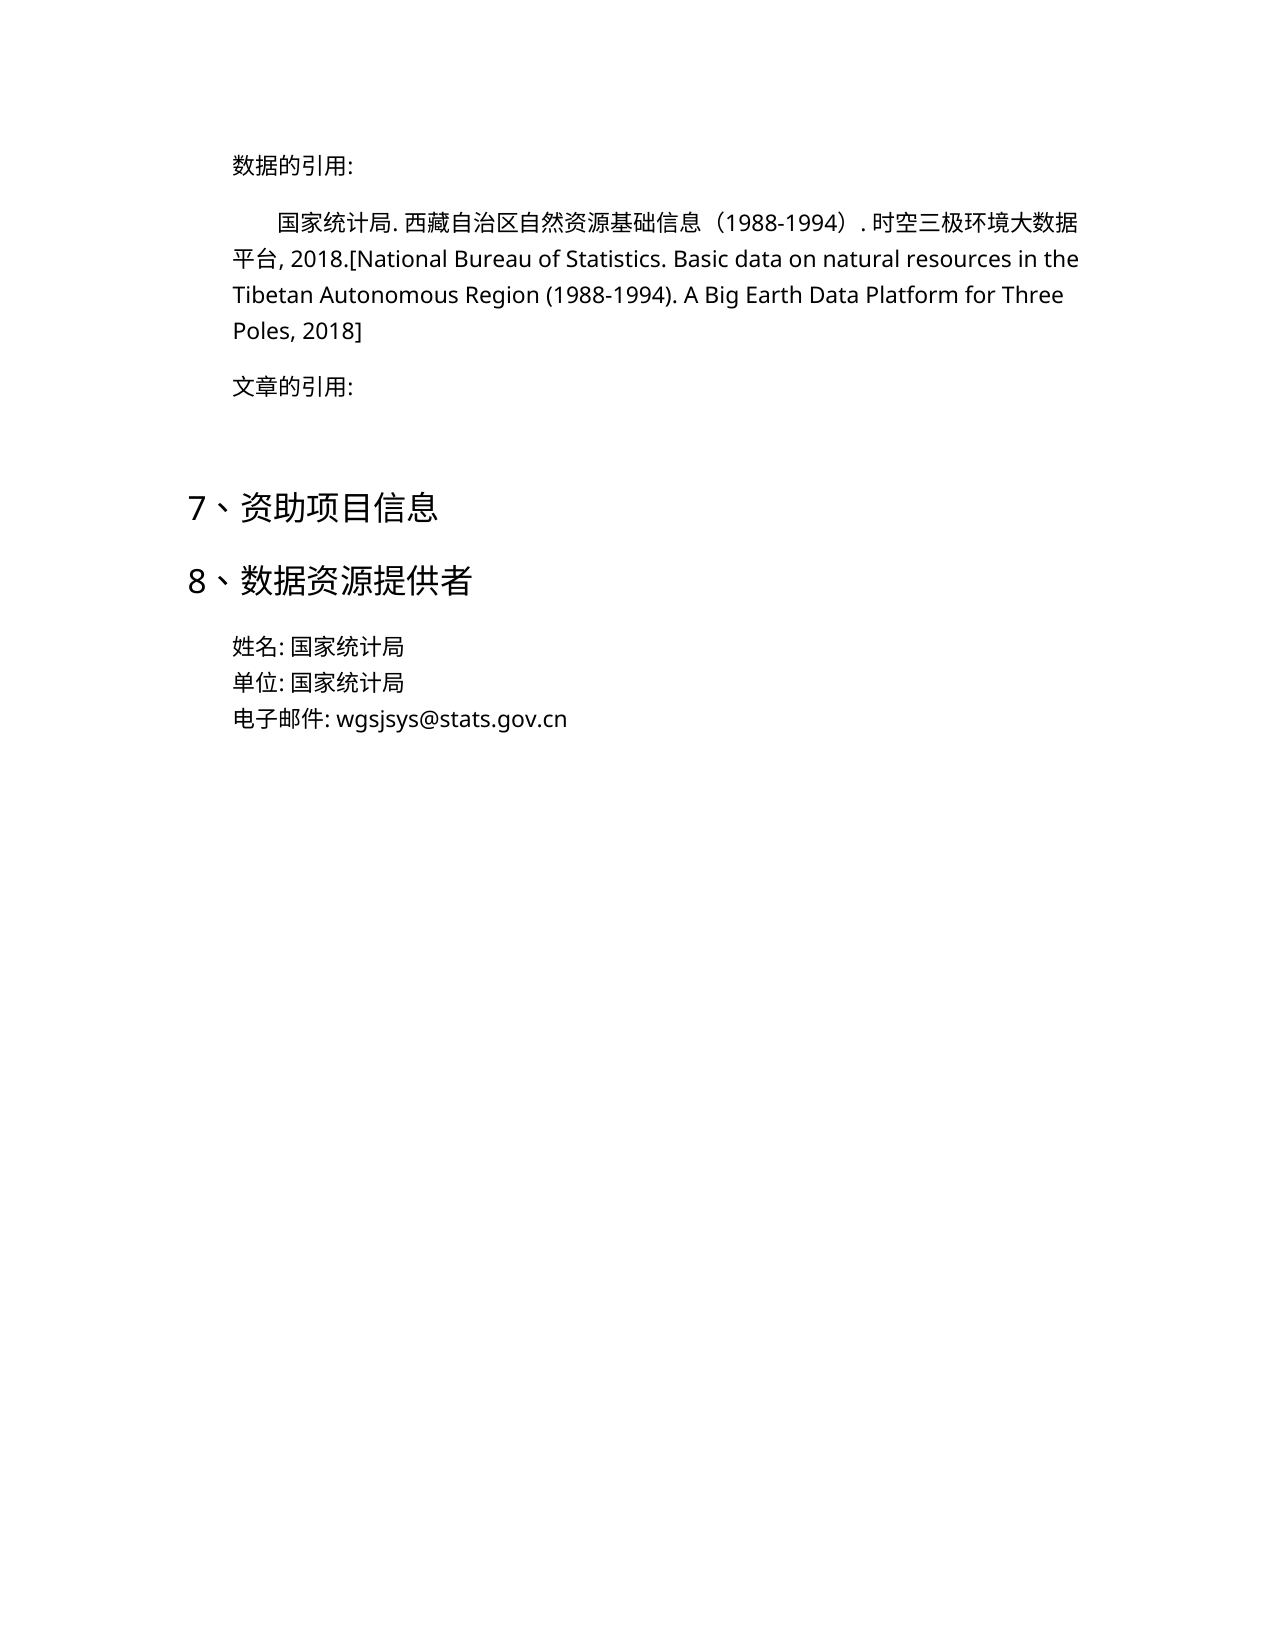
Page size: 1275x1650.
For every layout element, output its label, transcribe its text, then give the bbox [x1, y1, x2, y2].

text 姓名: 国家统计局 单位: 国家统计局 电子邮件: wgsjsys@stats.gov.cn [232, 631, 1087, 806]
text 国家统计局. 西藏自治区自然资源基础信息（1988-1994）. 时空三极环境大数据平台, 2018.[National Bureau of Statistics. Basic data on natural resources in the Tibetan Autonomous Region (1988-1994). A Big Earth Data Platform for Three Poles, 2018] [232, 207, 1087, 346]
text 8、数据资源提供者 [187, 558, 1087, 603]
text 数据的引用: [232, 150, 1087, 181]
text 7、资助项目信息 [187, 485, 1087, 530]
text 文章的引用: [232, 371, 1087, 403]
